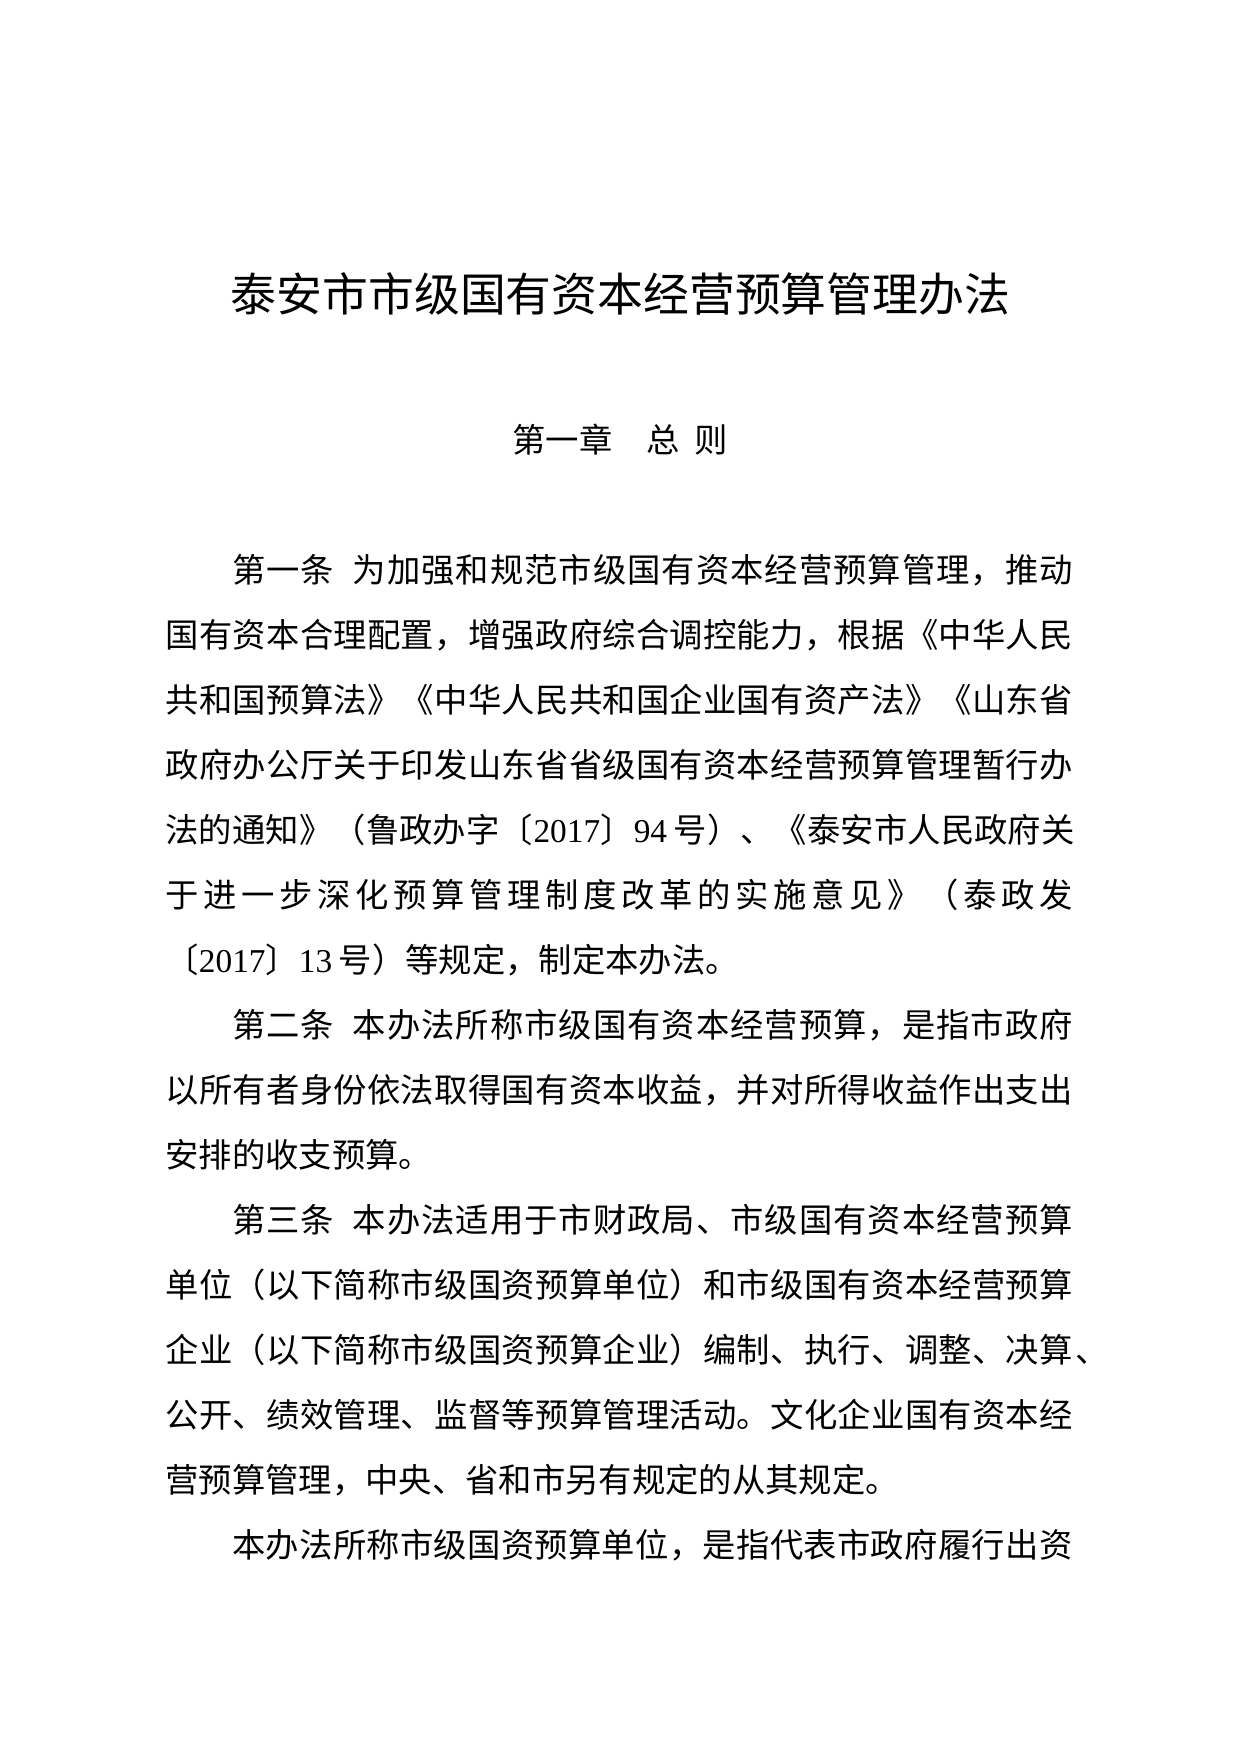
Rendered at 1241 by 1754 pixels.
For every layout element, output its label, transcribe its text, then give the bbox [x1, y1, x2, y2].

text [165, 1511, 1075, 1576]
list 总 则 [165, 406, 1075, 471]
text 第三条 本办法适用于市财政局、市级国有资本经营预算单位（以下简称市级国资预算单位）和市级国有资本经营预算企业（以下简称市级国资预算企业）编制、执行、调整、决算、公开、绩效管理、监督等预算管理活动。文化企业国有资本经营预算管理，中央、省和市另有规定的从其规定。 [165, 1186, 1075, 1511]
text 泰安市市级国有资本经营预算管理办法 [165, 243, 1075, 341]
text 第二条 本办法所称市级国有资本经营预算，是指市政府以所有者身份依法取得国有资本收益，并对所得收益作出支出安排的收支预算。 [165, 991, 1075, 1186]
text 第一条 为加强和规范市级国有资本经营预算管理，推动国有资本合理配置，增强政府综合调控能力，根据《中华人民共和国预算法》《中华人民共和国企业国有资产法》《山东省政府办公厅关于印发山东省省级国有资本经营预算管理暂行办法的通知》（鲁政办字〔2017〕94号）、《泰安市人民政府关于进一步深化预算管理制度改革的实施意见》（泰政发〔2017〕13号）等规定，制定本办法。 [165, 536, 1075, 991]
